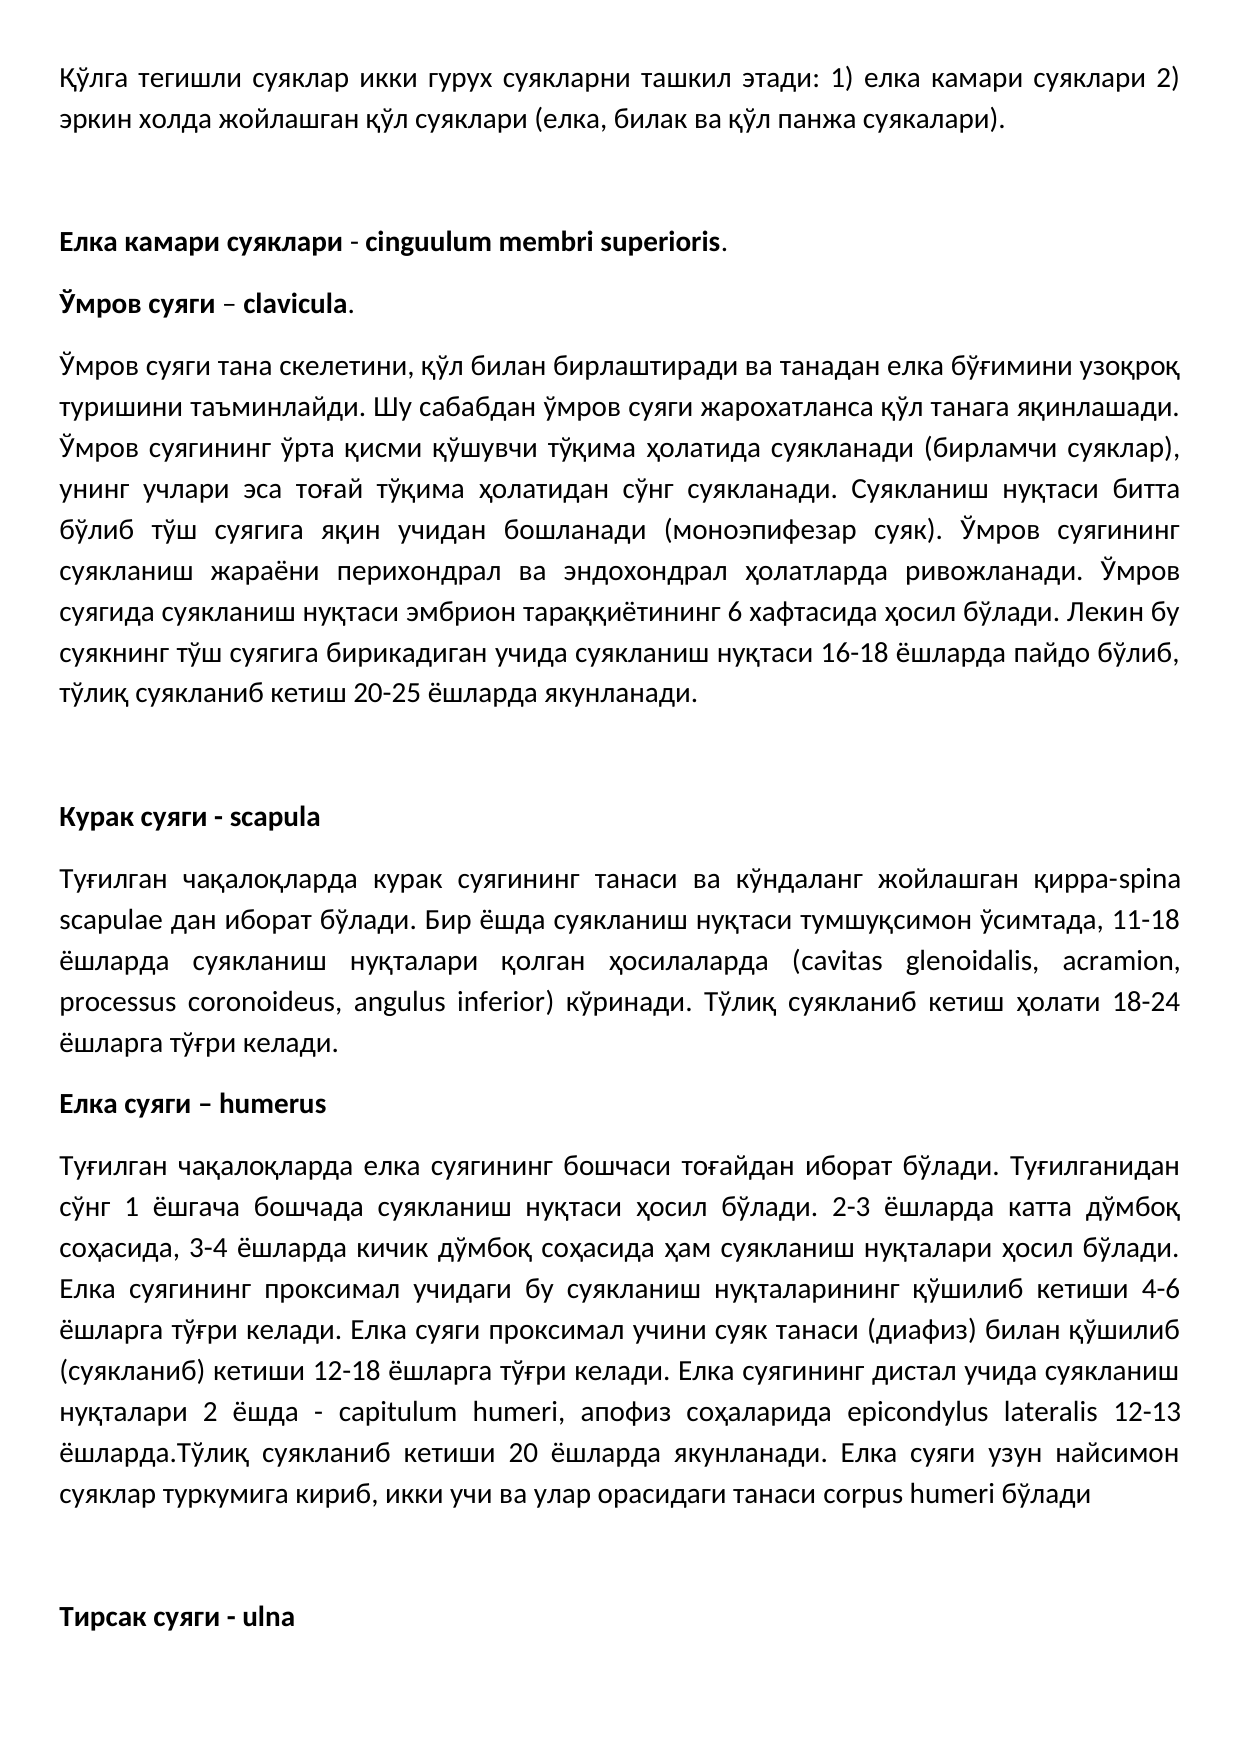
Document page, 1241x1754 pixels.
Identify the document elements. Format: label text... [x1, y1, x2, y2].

text Курак суяги - scapula [59, 798, 1181, 834]
text Елка камари суяклари - cinguulum membri superioris. [59, 223, 1181, 259]
text Елка суяги – humerus [59, 1085, 1181, 1121]
text Туғилган чақалоқларда елка суягининг бошчаси тоғайдан иборат бўлади. Туғилганидан сўнг 1 ёшгача бошчада суякланиш нуқтаси ҳосил бўлади. 2-3 ёшларда катта дўмбоқ соҳасида, 3-4 ёшларда кичик дўмбоқ соҳасида ҳам суякланиш нуқталари ҳосил бўлади. Елка суягининг проксимал учидаги бу суякланиш нуқталарининг қўшилиб кетиши 4-6 ёшларга тўғри келади. Елка суяги проксимал учини суяк танаси (диафиз) билан қўшилиб (суякланиб) кетиши 12-18 ёшларга тўғри келади. Елка суягининг дистал учида суякланиш нуқталари 2 ёшда - capitulum humeri, апофиз соҳаларида epicondylus lateralis 12-13 ёшларда.Тўлиқ суякланиб кетиши 20 ёшларда якунланади. Елка суяги узун найсимон суяклар туркумига кириб, икки учи ва улар орасидаги танаси corpus humeri бўлади [59, 1147, 1181, 1510]
text Қўлга тегишли суяклар икки гурух суякларни ташкил этади: 1) елка камари суяклари 2) эркин холда жойлашган қўл суяклари (елка, билак ва қўл панжа суякалари). [59, 59, 1181, 136]
text Ўмров суяги – clavicula. [59, 285, 1181, 321]
text Тирсак суяги - ulna [59, 1598, 1181, 1634]
text Ўмров суяги тана скелетини, қўл билан бирлаштиради ва танадан елка бўғимини узоқроқ туришини таъминлайди. Шу сабабдан ўмров суяги жарохатланса қўл танага яқинлашади. Ўмров суягининг ўрта қисми қўшувчи тўқима ҳолатида суякланади (бирламчи суяклар), унинг учлари эса тоғай тўқима ҳолатидан сўнг суякланади. Суякланиш нуқтаси битта бўлиб тўш суягига яқин учидан бошланади (моноэпифезар суяк). Ўмров суягининг суякланиш жараёни перихондрал ва эндохондрал ҳолатларда ривожланади. Ўмров суягида суякланиш нуқтаси эмбрион тараққиётининг 6 хафтасида ҳосил бўлади. Лекин бу суякнинг тўш суягига бирикадиган учида суякланиш нуқтаси 16-18 ёшларда пайдо бўлиб, тўлиқ суякланиб кетиш 20-25 ёшларда якунланади. [59, 347, 1181, 710]
text Туғилган чақалоқларда курак суягининг танаси ва кўндаланг жойлашган қирра-spinа scарulae дан иборат бўлади. Бир ёшда суякланиш нуқтаси тумшуқсимон ўсимтада, 11-18 ёшларда суякланиш нуқталари қолган ҳосилаларда (сavitas glenоidalis, acramiоn, processus coronoideus, angulus inferior) кўринади. Тўлиқ суякланиб кетиш ҳолати 18-24 ёшларга тўғри келади. [59, 860, 1181, 1059]
